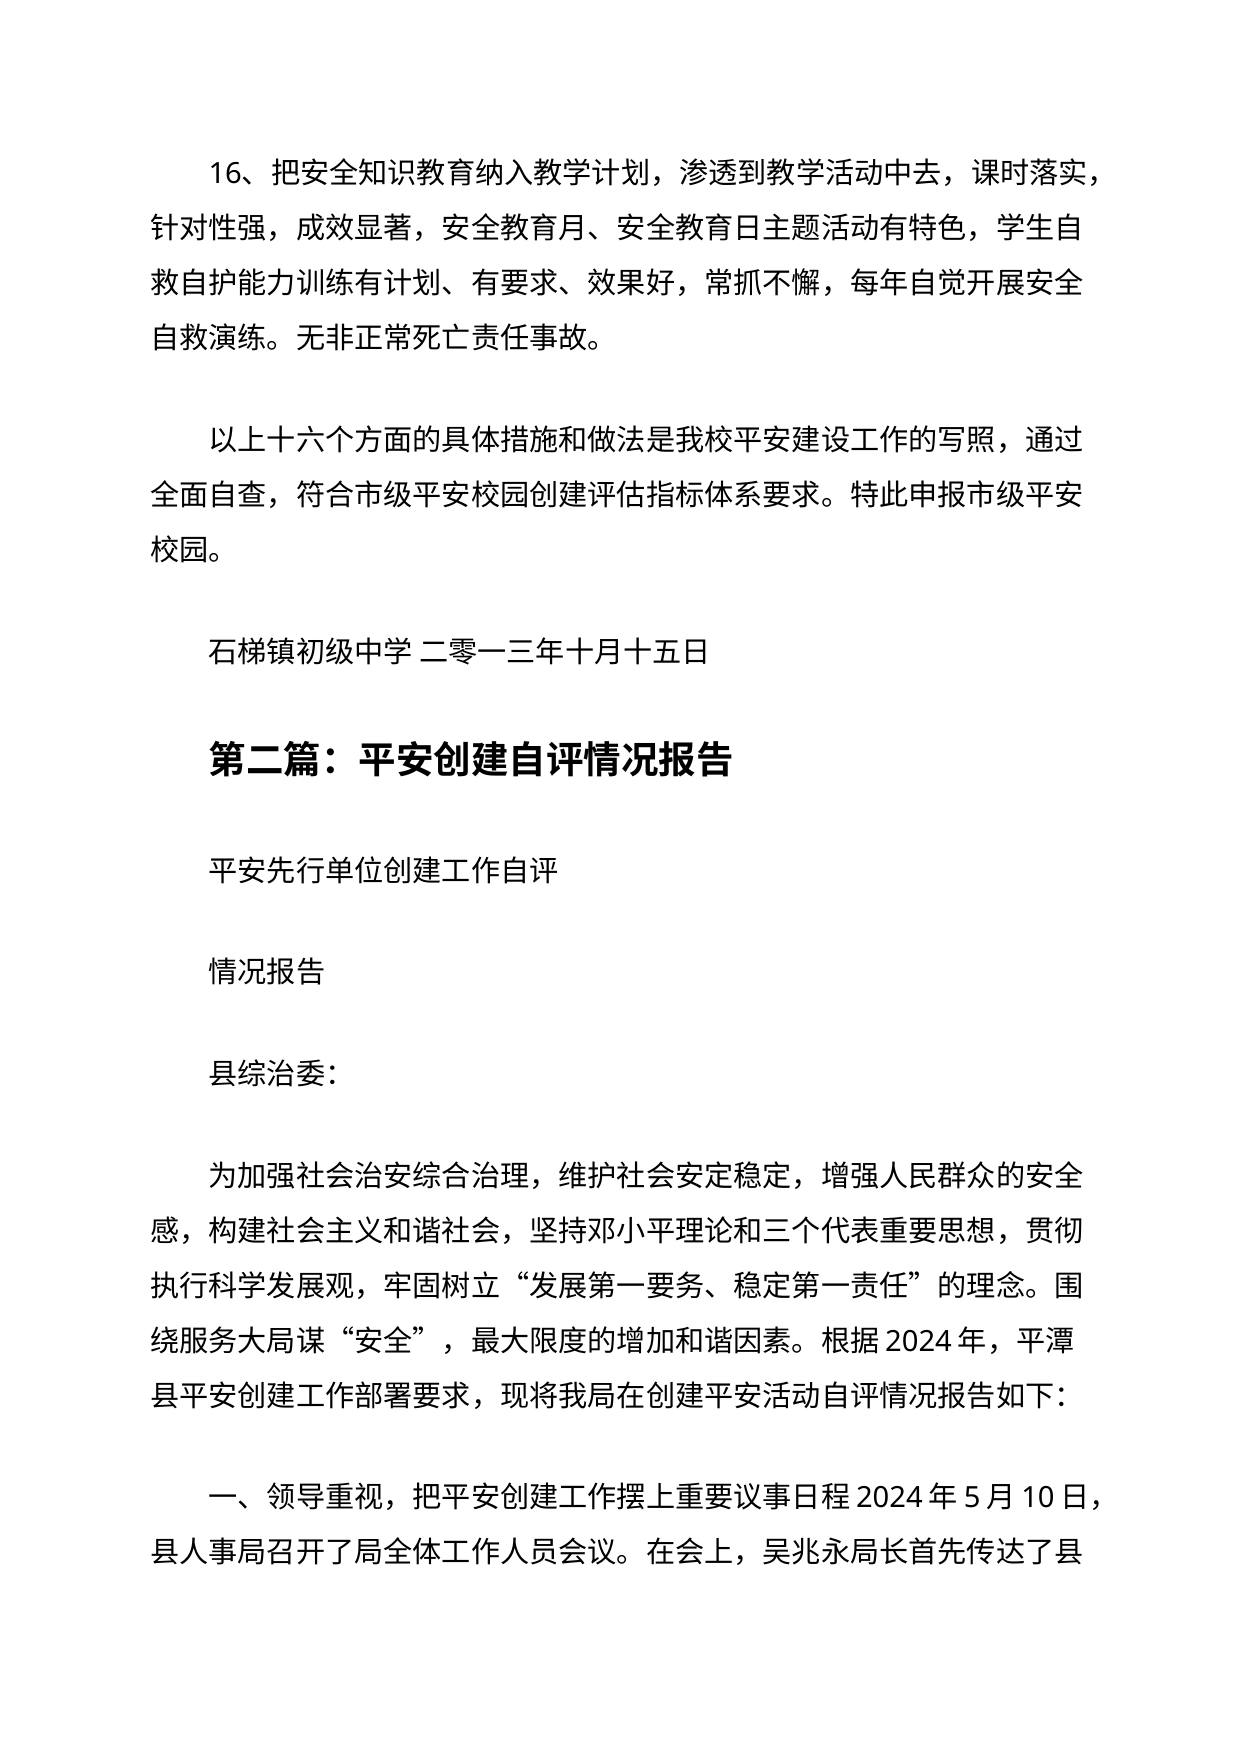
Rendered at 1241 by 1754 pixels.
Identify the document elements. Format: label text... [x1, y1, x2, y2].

text 平安先行单位创建工作自评 [150, 847, 1090, 889]
text 县综治委： [150, 1051, 1090, 1093]
text 16、把安全知识教育纳入教学计划，渗透到教学活动中去，课时落实，针对性强，成效显著，安全教育月、安全教育日主题活动有特色，学生自救自护能力训练有计划、有要求、效果好，常抓不懈，每年自觉开展安全自救演练。无非正常死亡责任事故。 [150, 150, 1090, 357]
text 以上十六个方面的具体措施和做法是我校平安建设工作的写照，通过全面自查，符合市级平安校园创建评估指标体系要求。特此申报市级平安校园。 [150, 417, 1090, 569]
text 石梯镇初级中学 二零一三年十月十五日 [150, 628, 1090, 670]
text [150, 1474, 1090, 1571]
text 为加强社会治安综合治理，维护社会安定稳定，增强人民群众的安全感，构建社会主义和谐社会，坚持邓小平理论和三个代表重要思想，贯彻执行科学发展观，牢固树立“发展第一要务、稳定第一责任”的理念。围绕服务大局谋“安全”，最大限度的增加和谐因素。根据2024年，平潭县平安创建工作部署要求，现将我局在创建平安活动自评情况报告如下： [150, 1153, 1090, 1414]
text 第二篇：平安创建自评情况报告 [150, 730, 1090, 784]
text 情况报告 [150, 949, 1090, 991]
